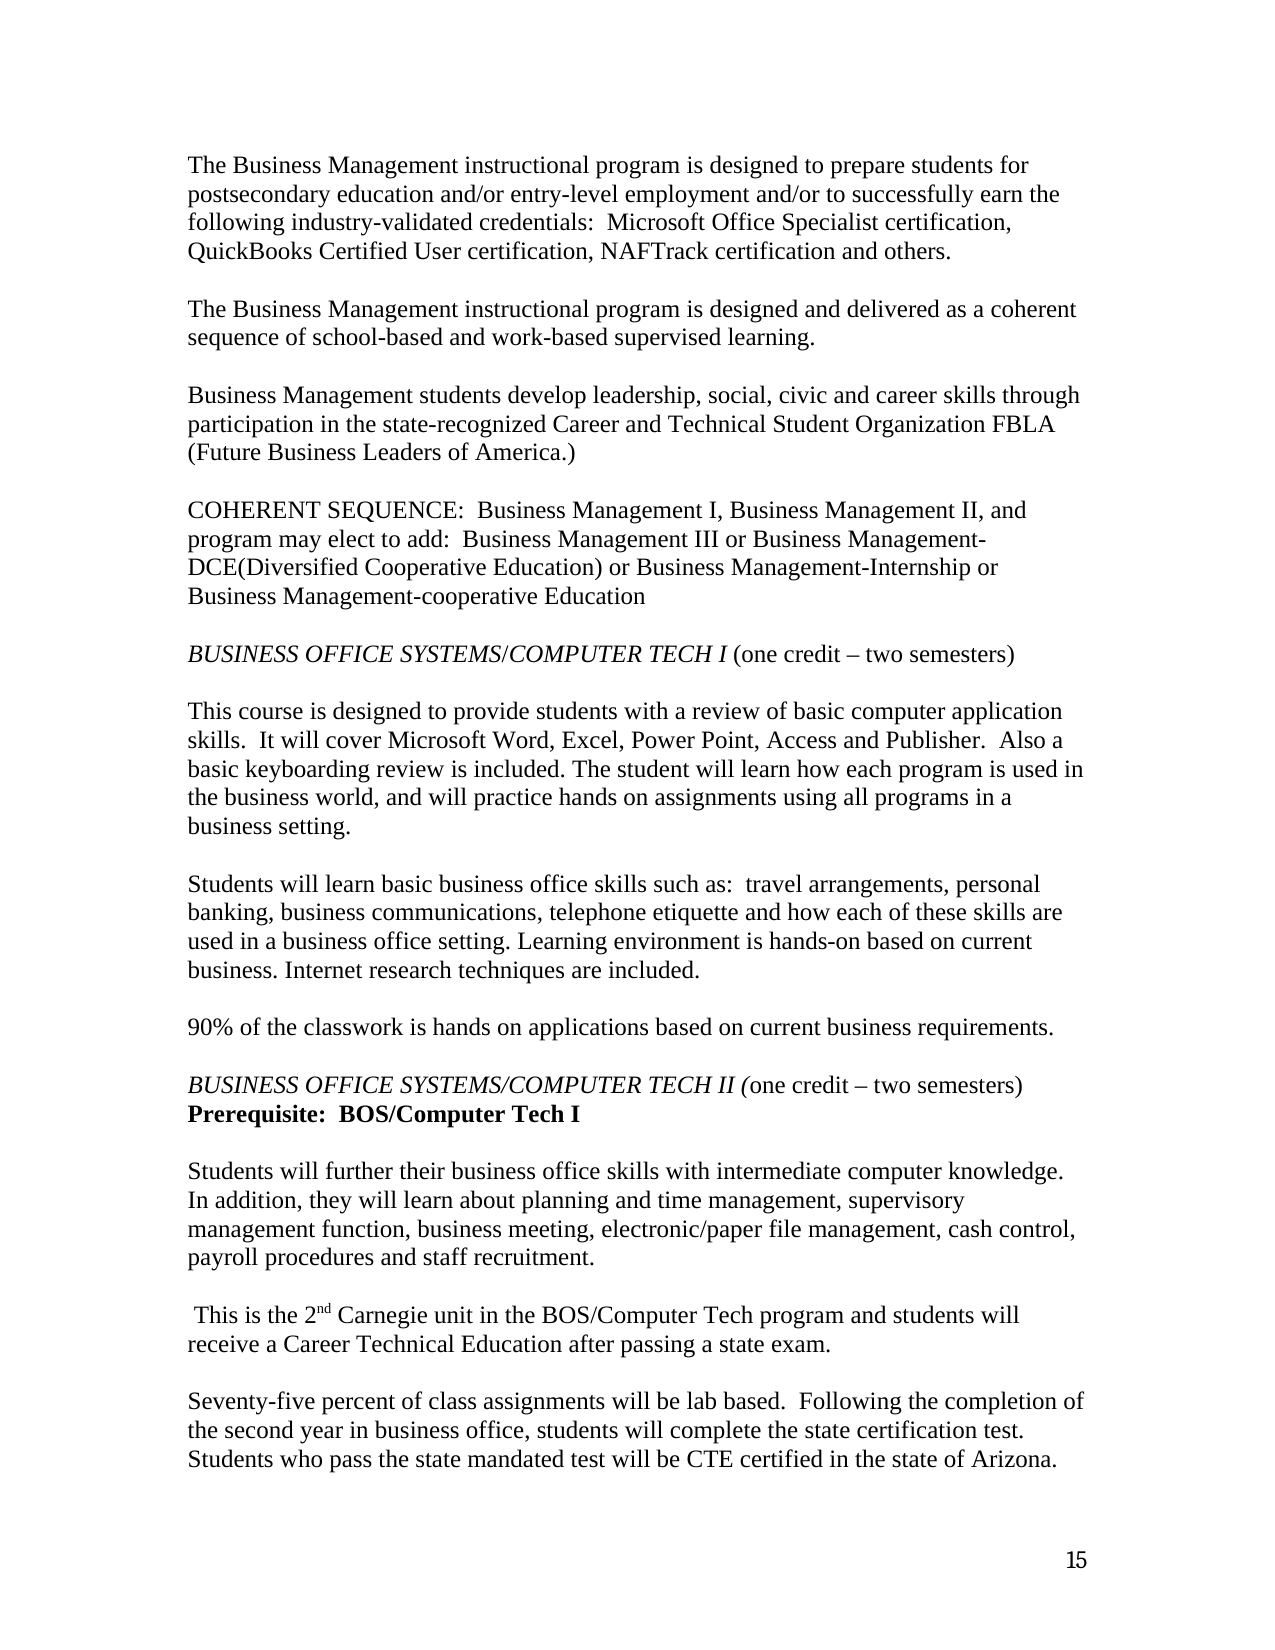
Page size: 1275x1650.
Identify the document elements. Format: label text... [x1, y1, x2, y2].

text COHERENT SEQUENCE: Business Management I, Business Management II, and program may elect to add: Business Management III or Business Management-DCE(Diversified Cooperative Education) or Business Management-Internship or Business Management-cooperative Education [187, 495, 1087, 610]
text Prerequisite: BOS/Computer Tech I [187, 1099, 1087, 1127]
text BUSINESS OFFICE SYSTEMS/COMPUTER TECH II (one credit – two semesters) [187, 1070, 1087, 1099]
text Students will further their business office skills with intermediate computer knowledge. In addition, they will learn about planning and time management, supervisory management function, business meeting, electronic/paper file management, cash control, payroll procedures and staff recruitment. [187, 1156, 1087, 1271]
text Business Management students develop leadership, social, civic and career skills through participation in the state-recognized Career and Technical Student Organization FBLA (Future Business Leaders of America.) [187, 380, 1087, 466]
text This course is designed to provide students with a review of basic computer application skills. It will cover Microsoft Word, Excel, Power Point, Access and Publisher. Also a basic keyboarding review is included. The student will learn how each program is used in the business world, and will practice hands on assignments using all programs in a business setting. [187, 696, 1087, 840]
text The Business Management instructional program is designed to prepare students for postsecondary education and/or entry-level employment and/or to successfully earn the following industry-validated credentials: Microsoft Office Specialist certification, QuickBooks Certified User certification, NAFTrack certification and others. [187, 150, 1087, 265]
text Seventy-five percent of class assignments will be lab based. Following the completion of the second year in business office, students will complete the state certification test. Students who pass the state mandated test will be CTE certified in the state of Arizona. [187, 1386, 1087, 1472]
text The Business Management instructional program is designed and delivered as a coherent sequence of school-based and work-based supervised learning. [187, 294, 1087, 351]
text Students will learn basic business office skills such as: travel arrangements, personal banking, business communications, telephone etiquette and how each of these skills are used in a business office setting. Learning environment is hands-on based on current business. Internet research techniques are included. [187, 869, 1087, 984]
text BUSINESS OFFICE SYSTEMS/COMPUTER TECH I (one credit – two semesters) [187, 639, 1087, 667]
text This is the 2nd Carnegie unit in the BOS/Computer Tech program and students will receive a Career Technical Education after passing a state exam. [187, 1300, 1087, 1357]
text 90% of the classwork is hands on applications based on current business requirements. [187, 1012, 1087, 1041]
